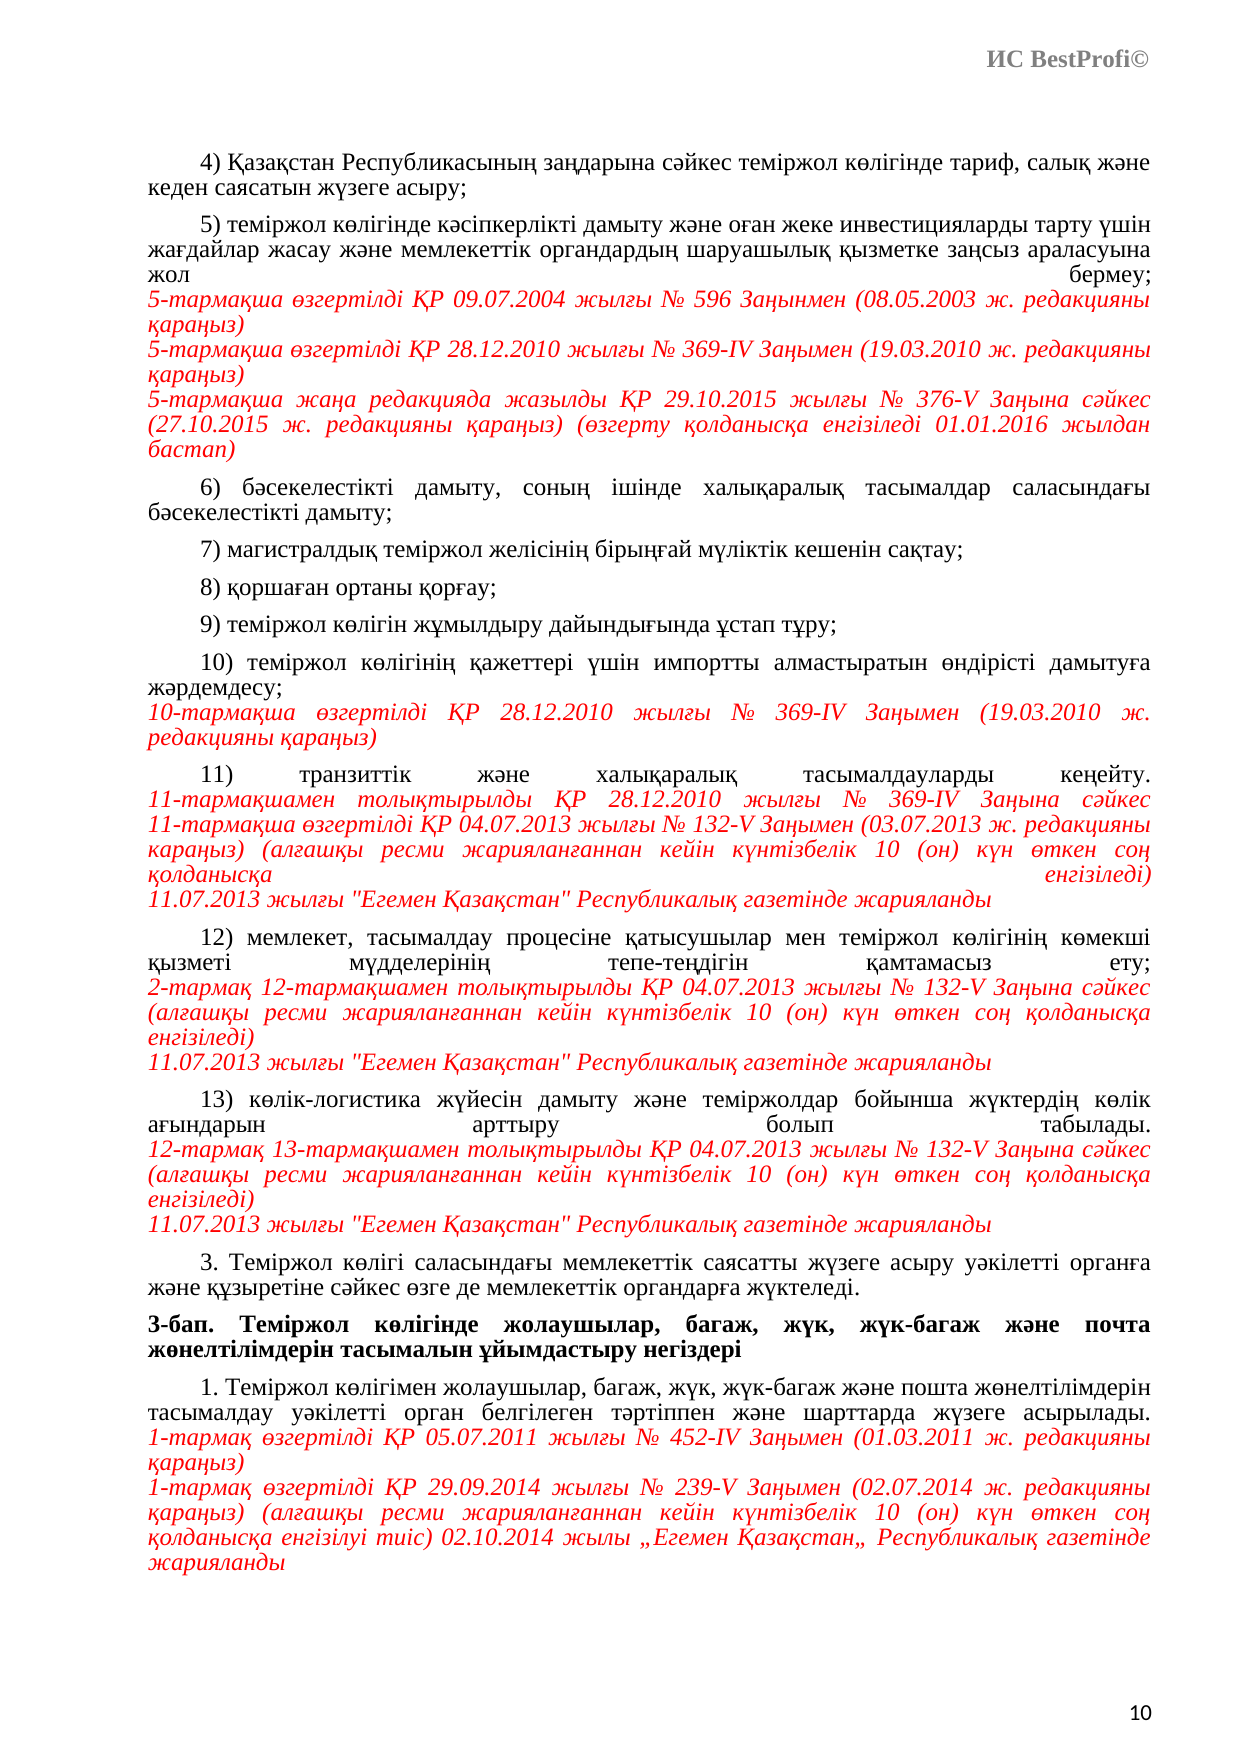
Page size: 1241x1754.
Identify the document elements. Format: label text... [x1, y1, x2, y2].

text 3. Темiржол көлiгi саласындағы мемлекеттiк саясатты жүзеге асыру уәкiлеттi органға және құзыретiне сәйкес өзге де мемлекеттiк органдарға жүктеледi. [148, 1250, 1152, 1300]
text 13) көлік-логистика жүйесін дамыту және теміржолдар бойынша жүктердің көлік ағындарын арттыру болып табылады. 12-тармақ 13-тармақшамен толықтырылды ҚР 04.07.2013 жылғы № 132-V Заңына сәйкес (алғашқы ресми жарияланғаннан кейін күнтізбелік 10 (он) күн өткен соң қолданысқа енгізіледі) 11.07.2013 жылғы "Егемен Қазақстан" Республикалық газетінде жарияланды [148, 1087, 1152, 1237]
text 10) темiржол көлiгiнiң қажеттерi үшiн импортты алмастыратын өндiрiстi дамытуға жәрдемдесу; 10-тармақша өзгертілді ҚР 28.12.2010 жылғы № 369-IV Заңымен (19.03.2010 ж. редакцияны қараңыз) [148, 650, 1152, 750]
text 12) мемлекет, тасымалдау процесіне қатысушылар мен теміржол көлігінің көмекші қызметі мүдделерінің тепе-теңдігін қамтамасыз ету; 2-тармақ 12-тармақшамен толықтырылды ҚР 04.07.2013 жылғы № 132-V Заңына сәйкес (алғашқы ресми жарияланғаннан кейін күнтізбелік 10 (он) күн өткен соң қолданысқа енгізіледі) 11.07.2013 жылғы "Егемен Қазақстан" Республикалық газетінде жарияланды [148, 925, 1152, 1075]
text 3-бап. Темiржол көлiгiнде жолаушылар, багаж, жүк, жүк-багаж және почта жөнелтiлiмдерiн тасымалын ұйымдастыру негiздерi [148, 1312, 1152, 1362]
text 9) темiржол көлiгiн жұмылдыру дайындығында ұстап тұру; [148, 612, 1152, 637]
text 11) транзиттік және халықаралық тасымалдауларды кеңейту. 11-тармақшамен толықтырылды ҚР 28.12.2010 жылғы № 369-IV Заңына сәйкес 11-тармақша өзгертілді ҚР 04.07.2013 жылғы № 132-V Заңымен (03.07.2013 ж. редакцияны караңыз) (алғашқы ресми жарияланғаннан кейін күнтізбелік 10 (он) күн өткен соң қолданысқа енгізіледі) 11.07.2013 жылғы "Егемен Қазақстан" Республикалық газетінде жарияланды [148, 762, 1152, 912]
text 6) бәсекелестiктi дамыту, соның iшiнде халықаралық тасымалдар саласындағы бәсекелестiктi дамыту; [148, 475, 1152, 525]
text 4) Қазақстан Республикасының заңдарына сәйкес темiржол көлiгiнде тариф, салық және кеден саясатын жүзеге асыру; [148, 150, 1152, 200]
text 5) темiржол көлiгiнде кәсiпкерлiкті дамыту және оған жеке инвестицияларды тарту үшін жағдайлар жасау және мемлекеттiк органдардың шаруашылық қызметке заңсыз араласуына жол бермеу; 5-тармақша өзгертілді ҚР 09.07.2004 жылғы № 596 Заңынмен (08.05.2003 ж. редакцияны қараңыз) 5-тармақша өзгертілді ҚР 28.12.2010 жылғы № 369-IV Заңымен (19.03.2010 ж. редакцияны қараңыз) 5-тармақша жаңа редакцияда жазылды ҚР 29.10.2015 жылғы № 376-V Заңына сәйкес (27.10.2015 ж. редакцияны қараңыз) (өзгерту қолданысқа енгізіледі 01.01.2016 жылдан бастап) [148, 212, 1152, 462]
text 1. Темiржол көлiгiмен жолаушылар, багаж, жүк, жүк-багаж және пошта жөнелтiлiмдерiн тасымалдау уәкілетті орган белгілеген тәртiппен және шарттарда жүзеге асырылады. 1-тармақ өзгертілді ҚР 05.07.2011 жылғы № 452-IV Заңымен (01.03.2011 ж. редакцияны қараңыз) 1-тармақ өзгертілді ҚР 29.09.2014 жылғы № 239-V Заңымен (02.07.2014 ж. редакцияны қараңыз) (алғашқы ресми жарияланғаннан кейін күнтізбелік 10 (он) күн өткен соң қолданысқа енгізілуі тиіс) 02.10.2014 жылы „Егемен Қазақстан„ Республикалық газетінде жарияланды [148, 1375, 1152, 1575]
text 7) магистралдық темiржол желiсiнiң бiрыңғай мүлiктiк кешенiн сақтау; [148, 537, 1152, 562]
text 8) қоршаған ортаны қорғау; [148, 575, 1152, 600]
